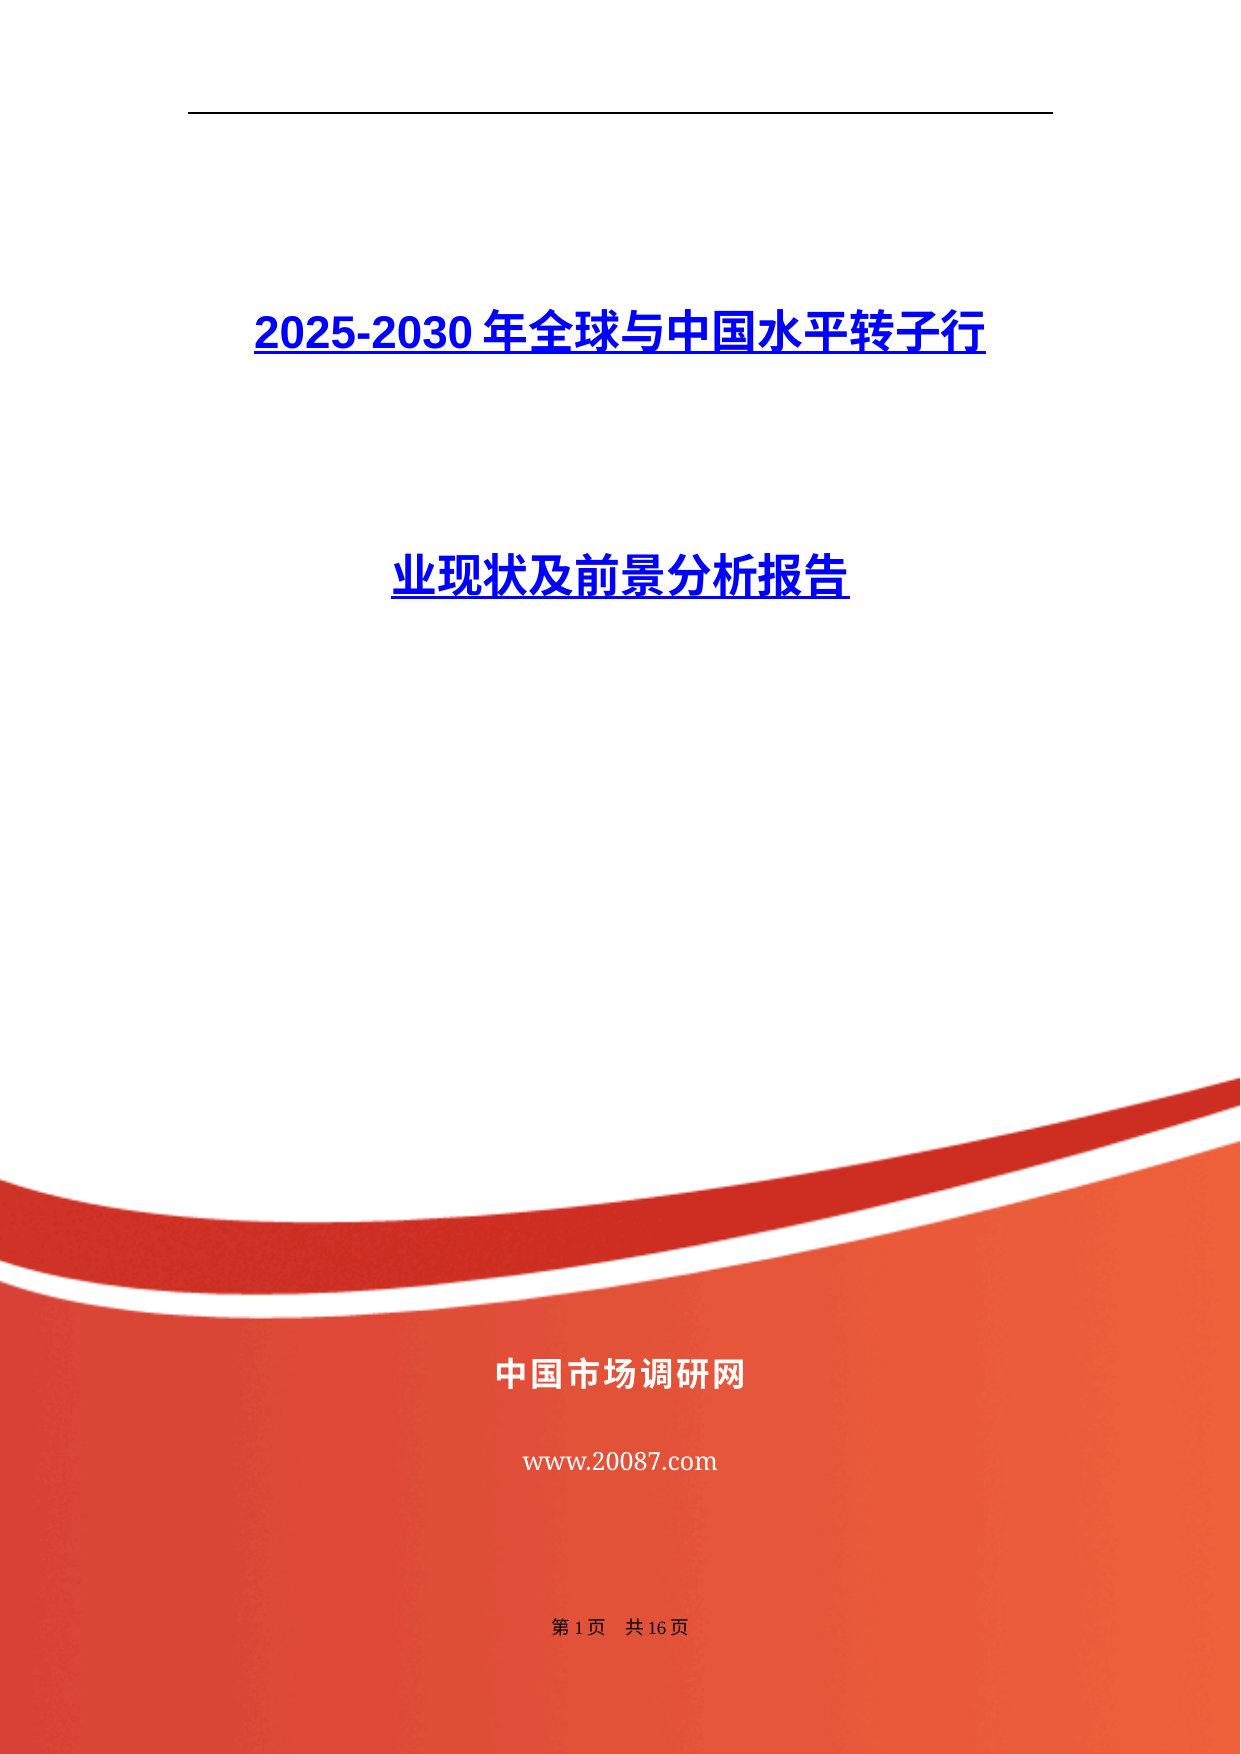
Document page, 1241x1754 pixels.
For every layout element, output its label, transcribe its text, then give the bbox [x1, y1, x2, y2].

picture [0, 1006, 1241, 1754]
text www.20087.com [187, 1428, 1053, 1493]
table_header 2025-2030年全球与中国水平转子行业现状及前景分析报告 [188, 207, 1053, 773]
subtitle 中国市场调研网 [187, 1339, 1053, 1404]
